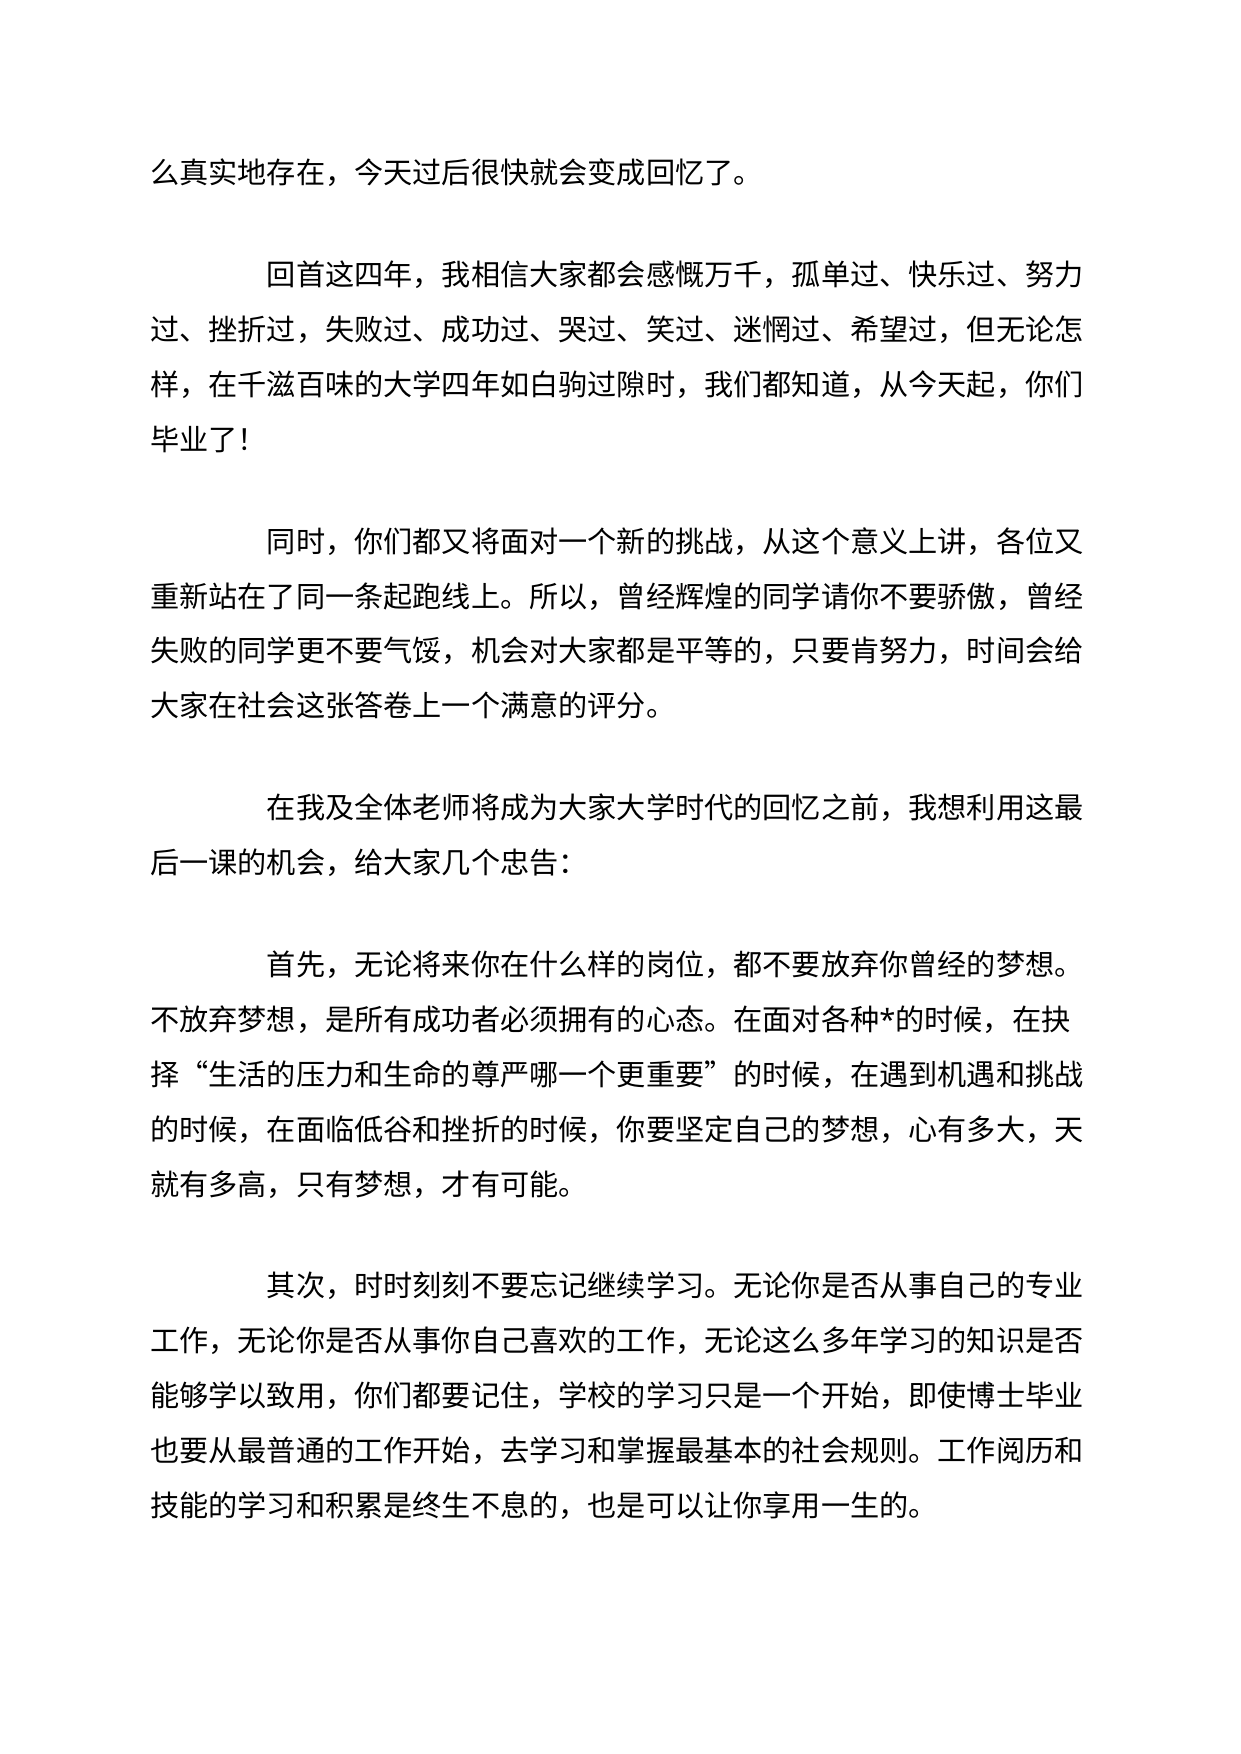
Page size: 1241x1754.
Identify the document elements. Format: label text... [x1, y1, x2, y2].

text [150, 150, 1090, 192]
text 在我及全体老师将成为大家大学时代的回忆之前，我想利用这最后一课的机会，给大家几个忠告： [150, 785, 1090, 882]
text 首先，无论将来你在什么样的岗位，都不要放弃你曾经的梦想。不放弃梦想，是所有成功者必须拥有的心态。在面对各种*的时候，在抉择“生活的压力和生命的尊严哪一个更重要”的时候，在遇到机遇和挑战的时候，在面临低谷和挫折的时候，你要坚定自己的梦想，心有多大，天就有多高，只有梦想，才有可能。 [150, 941, 1090, 1203]
text 同时，你们都又将面对一个新的挑战，从这个意义上讲，各位又重新站在了同一条起跑线上。所以，曾经辉煌的同学请你不要骄傲，曾经失败的同学更不要气馁，机会对大家都是平等的，只要肯努力，时间会给大家在社会这张答卷上一个满意的评分。 [150, 518, 1090, 725]
text 回首这四年，我相信大家都会感慨万千，孤单过、快乐过、努力过、挫折过，失败过、成功过、哭过、笑过、迷惘过、希望过，但无论怎样，在千滋百味的大学四年如白驹过隙时，我们都知道，从今天起，你们毕业了！ [150, 252, 1090, 459]
text 其次，时时刻刻不要忘记继续学习。无论你是否从事自己的专业工作，无论你是否从事你自己喜欢的工作，无论这么多年学习的知识是否能够学以致用，你们都要记住，学校的学习只是一个开始，即使博士毕业也要从最普通的工作开始，去学习和掌握最基本的社会规则。工作阅历和技能的学习和积累是终生不息的，也是可以让你享用一生的。 [150, 1263, 1090, 1525]
